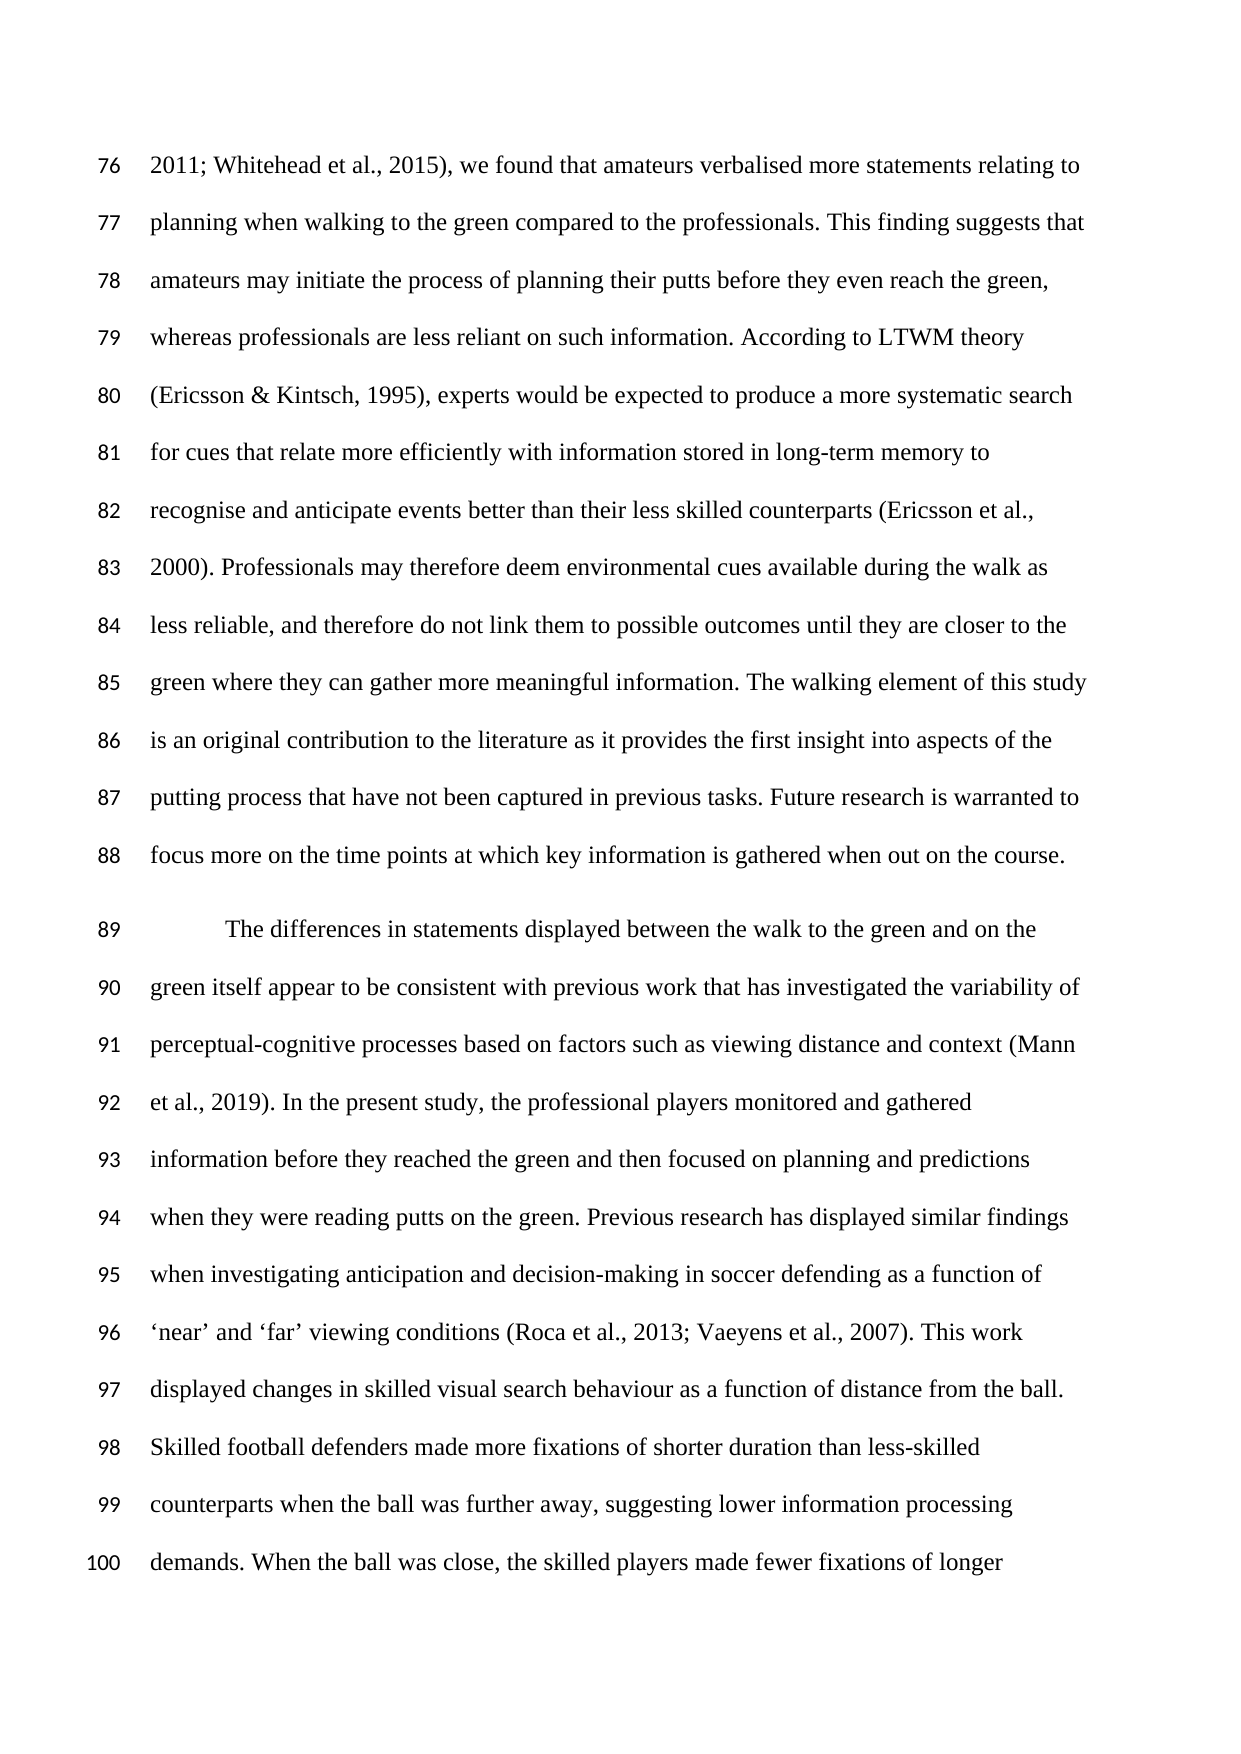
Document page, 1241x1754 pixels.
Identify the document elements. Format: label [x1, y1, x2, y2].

text [150, 150, 1090, 869]
text [150, 914, 1090, 1575]
